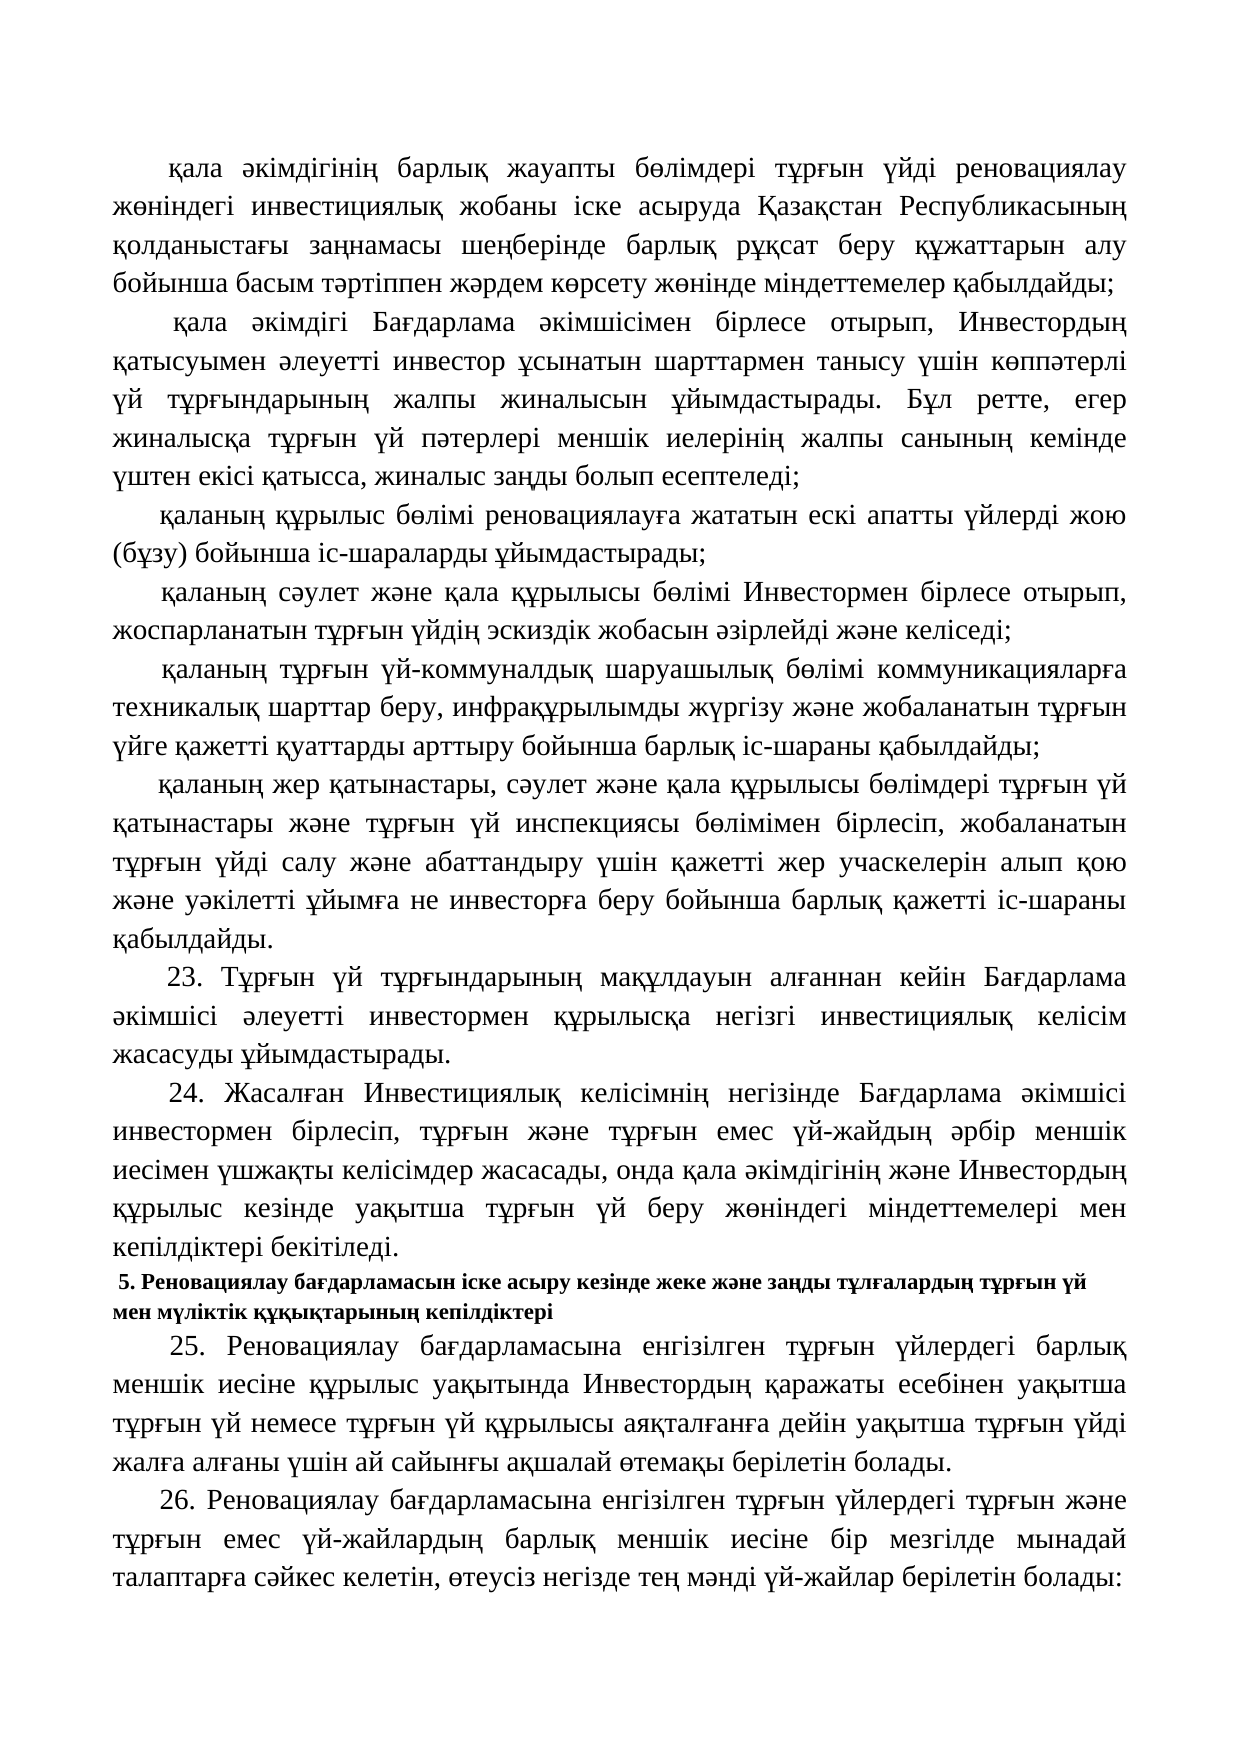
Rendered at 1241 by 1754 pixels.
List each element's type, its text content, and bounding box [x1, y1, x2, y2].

text қаланың сәулет және қала құрылысы бөлімі Инвестормен бірлесе отырып, жоспарланатын тұрғын үйдің эскиздік жобасын әзірлейді және келіседі; [112, 574, 1128, 646]
text қала әкімдігі Бағдарлама әкімшісімен бірлесе отырып, Инвестордың қатысуымен әлеуетті инвестор ұсынатын шарттармен танысу үшін көппәтерлі үй тұрғындарының жалпы жиналысын ұйымдастырады. Бұл ретте, егер жиналысқа тұрғын үй пәтерлері меншік иелерінің жалпы санының кемінде үштен екісі қатысса, жиналыс заңды болып есептеледі; [112, 304, 1128, 492]
text 24. Жасалған Инвестициялық келісімнің негізінде Бағдарлама әкімшісі инвестормен бірлесіп, тұрғын және тұрғын емес үй-жайдың әрбір меншік иесімен үшжақты келісімдер жасасады, онда қала әкімдігінің және Инвестордың құрылыс кезінде уақытша тұрғын үй беру жөніндегі міндеттемелері мен кепілдіктері бекітіледі. [112, 1075, 1128, 1263]
text 23. Тұрғын үй тұрғындарының мақұлдауын алғаннан кейін Бағдарлама әкімшісі әлеуетті инвестормен құрылысқа негізгі инвестициялық келісім жасасуды ұйымдастырады. [112, 959, 1128, 1070]
text қаланың жер қатынастары, сәулет және қала құрылысы бөлімдері тұрғын үй қатынастары және тұрғын үй инспекциясы бөлімімен бірлесіп, жобаланатын тұрғын үйді салу және абаттандыру үшін қажетті жер учаскелерін алып қою және уәкілетті ұйымға не инвесторға беру бойынша барлық қажетті іс-шараны қабылдайды. [112, 767, 1128, 954]
text 5. Реновациялау бағдарламасын іске асыру кезінде жеке және заңды тұлғалардың тұрғын үй мен мүліктік құқықтарының кепілдіктері [112, 1268, 1128, 1324]
text 25. Реновациялау бағдарламасына енгізілген тұрғын үйлердегі барлық меншік иесіне құрылыс уақытында Инвестордың қаражаты есебінен уақытша тұрғын үй немесе тұрғын үй құрылысы аяқталғанға дейін уақытша тұрғын үйді жалға алғаны үшін ай сайынғы ақшалай өтемақы берілетін болады. [112, 1328, 1128, 1477]
text қаланың тұрғын үй-коммуналдық шаруашылық бөлімі коммуникацияларға техникалық шарттар беру, инфрақұрылымды жүргізу және жобаланатын тұрғын үйге қажетті қуаттарды арттыру бойынша барлық іс-шараны қабылдайды; [112, 651, 1128, 762]
text қаланың құрылыс бөлімі реновациялауға жататын ескі апатты үйлерді жою (бұзу) бойынша іс-шараларды ұйымдастырады; [112, 497, 1128, 569]
text 26. Реновациялау бағдарламасына енгізілген тұрғын үйлердегі тұрғын және тұрғын емес үй-жайлардың барлық меншік иесіне бір мезгілде мынадай талаптарға сәйкес келетін, өтеусіз негізде тең мәнді үй-жайлар берілетін болады: [112, 1482, 1128, 1593]
text қала әкімдігінің барлық жауапты бөлімдері тұрғын үйді реновациялау жөніндегі инвестициялық жобаны іске асыруда Қазақстан Республикасының қолданыстағы заңнамасы шеңберінде барлық рұқсат беру құжаттарын алу бойынша басым тәртіппен жәрдем көрсету жөнінде міндеттемелер қабылдайды; [112, 150, 1128, 299]
